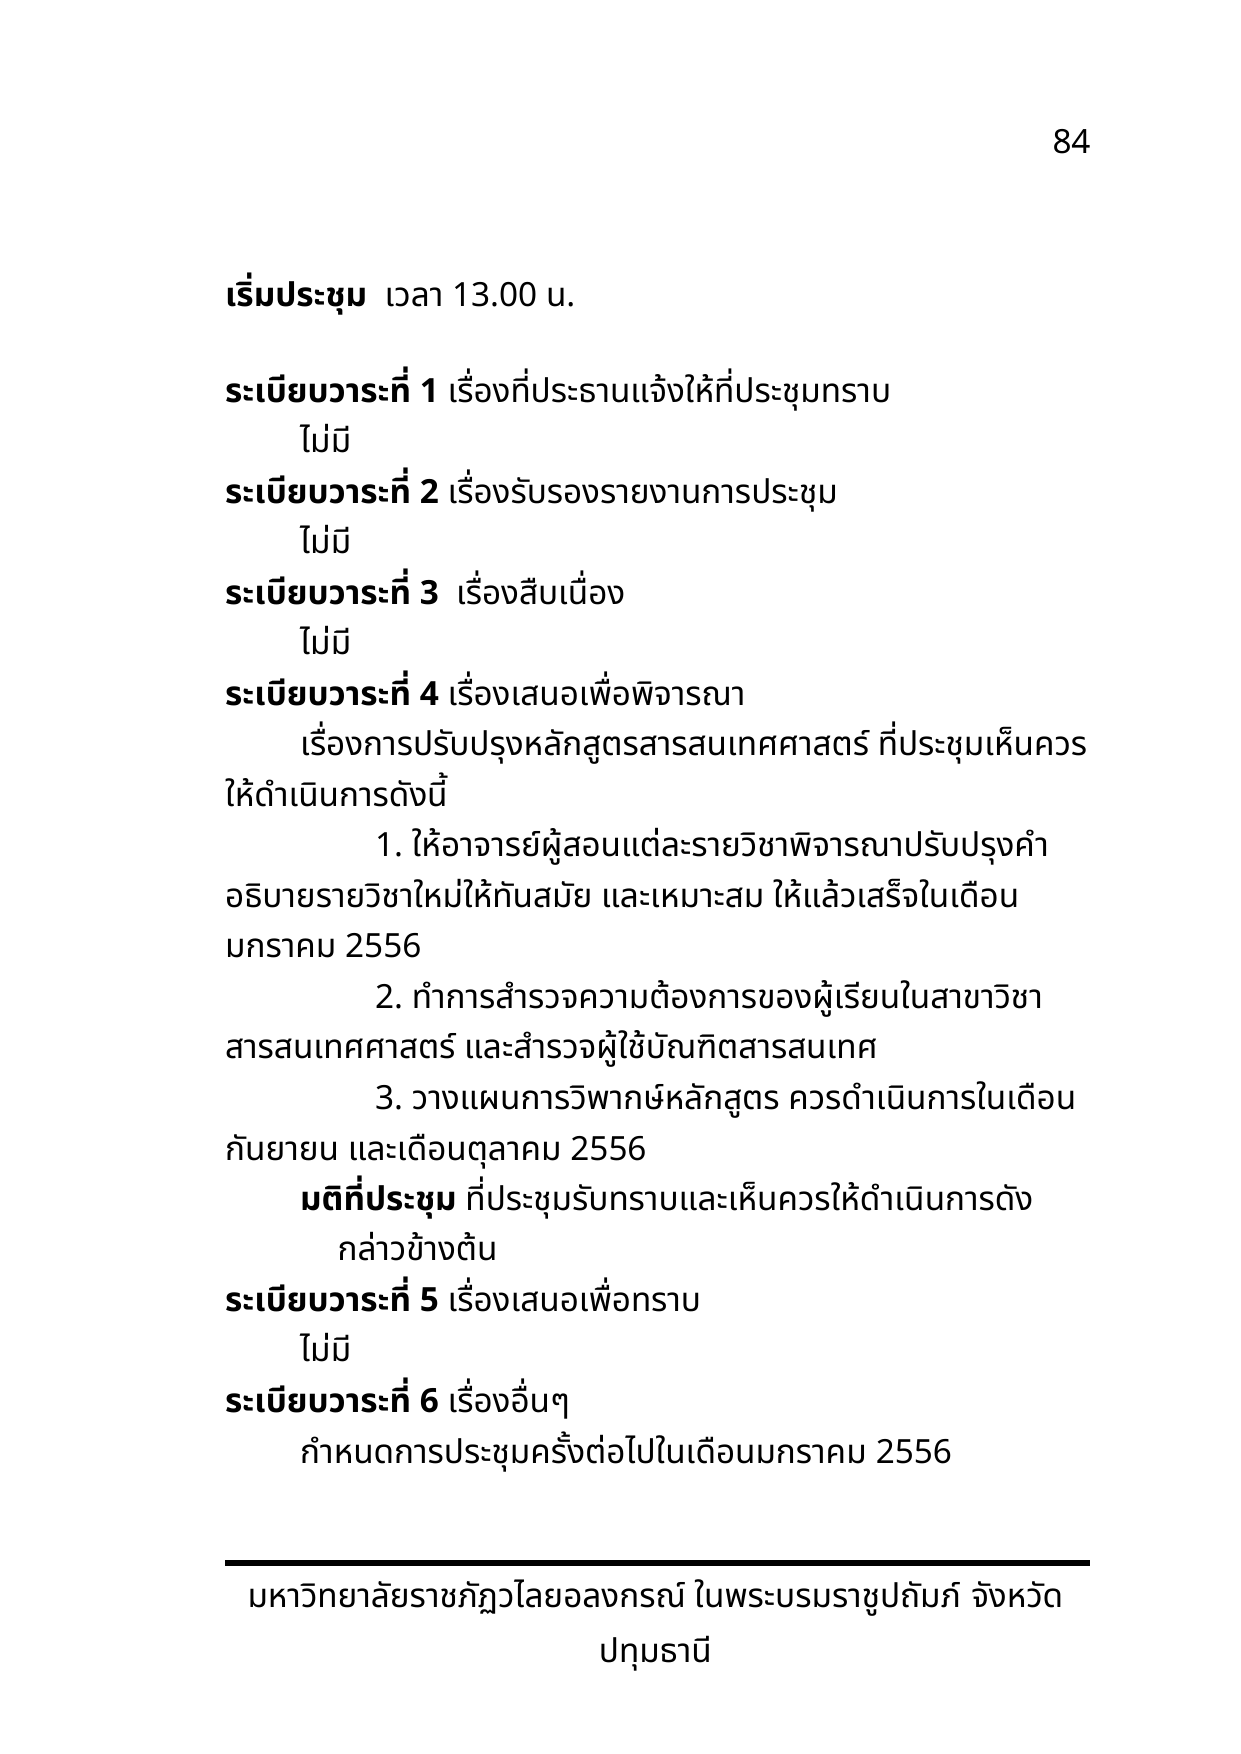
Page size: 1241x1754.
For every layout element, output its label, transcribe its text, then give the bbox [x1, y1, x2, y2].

text ระเบียบวาระที่ 2 เรื่องรับรองรายงานการประชุม [225, 467, 1090, 518]
text ระเบียบวาระที่ 5 เรื่องเสนอเพื่อทราบ [225, 1276, 1090, 1326]
text ระเบียบวาระที่ 4 เรื่องเสนอเพื่อพิจารณา [225, 669, 1090, 720]
text 1. ให้อาจารย์ผู้สอนแต่ละรายวิชาพิจารณาปรับปรุงคำอธิบายรายวิชาใหม่ให้ทันสมัย และเหมาะสม ให้แล้วเสร็จในเดือนมกราคม 2556 [225, 821, 1090, 973]
text ระเบียบวาระที่ 3 เรื่องสืบเนื่อง [225, 568, 1090, 619]
text ระเบียบวาระที่ 6 เรื่องอื่นๆ [225, 1377, 1090, 1427]
text ระเบียบวาระที่ 1 เรื่องที่ประธานแจ้งให้ที่ประชุมทราบ [225, 366, 1090, 417]
text มติที่ประชุม ที่ประชุมรับทราบและเห็นควรให้ดำเนินการดังกล่าวข้างต้น [300, 1175, 1090, 1276]
text ไม่มี [225, 417, 1090, 467]
text ไม่มี [225, 1326, 1090, 1377]
text 3. วางแผนการวิพากษ์หลักสูตร ควรดำเนินการในเดือนกันยายน และเดือนตุลาคม 2556 [225, 1074, 1090, 1175]
text เรื่องการปรับปรุงหลักสูตรสารสนเทศศาสตร์ ที่ประชุมเห็นควรให้ดำเนินการดังนี้ [225, 720, 1090, 821]
text เริ่มประชุม เวลา 13.00 น. [225, 270, 1090, 321]
text ไม่มี [225, 619, 1090, 669]
text ไม่มี [225, 518, 1090, 568]
text 2. ทำการสำรวจความต้องการของผู้เรียนในสาขาวิชาสารสนเทศศาสตร์ และสำรวจผู้ใช้บัณฑิตสารสนเทศ [225, 973, 1090, 1074]
text กำหนดการประชุมครั้งต่อไปในเดือนมกราคม 2556 [225, 1427, 1090, 1478]
